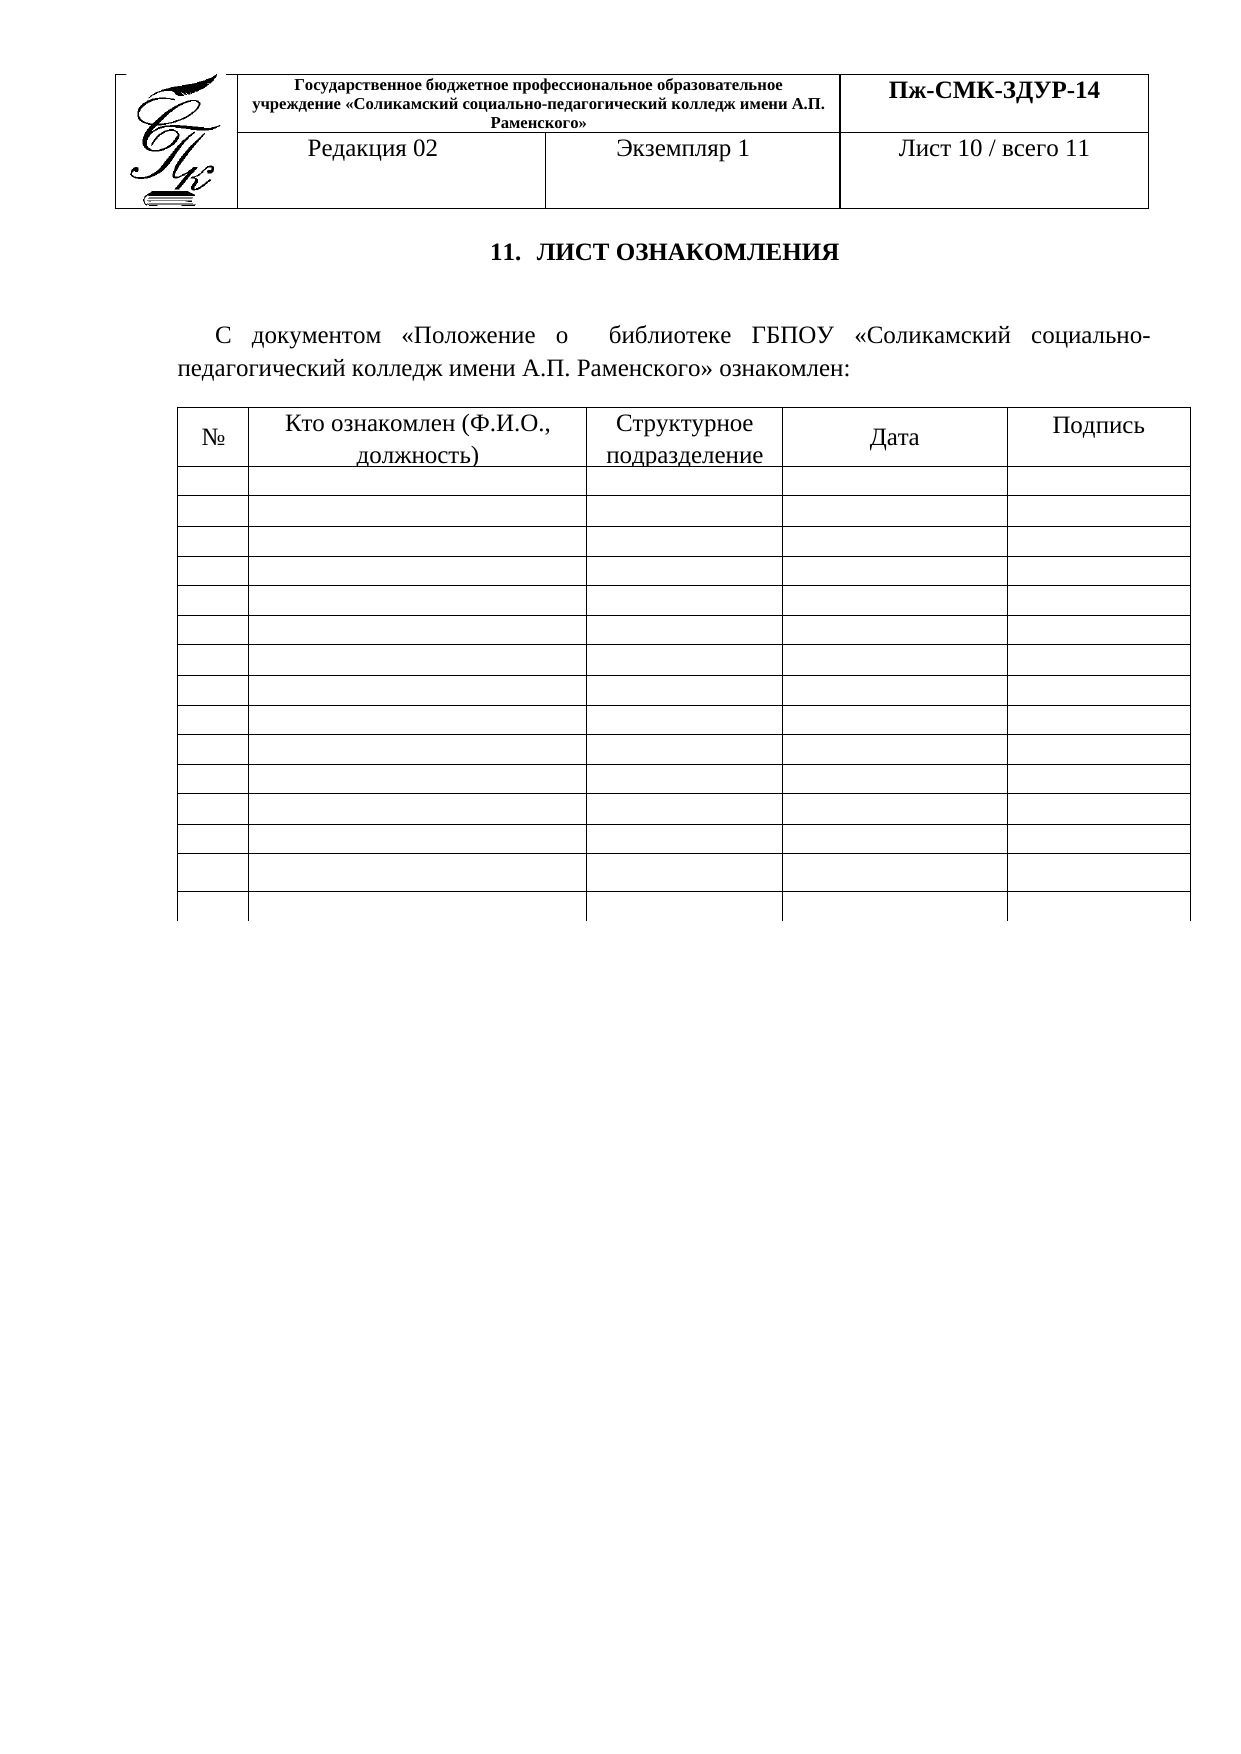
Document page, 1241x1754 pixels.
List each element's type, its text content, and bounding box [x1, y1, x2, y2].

table_cell [783, 794, 1007, 823]
table_cell [249, 765, 586, 793]
table_cell [1008, 892, 1190, 921]
table_cell [1008, 496, 1190, 526]
table_cell [178, 735, 248, 764]
table_cell [178, 854, 248, 891]
table_header Кто ознакомлен (Ф.И.О., должность) [249, 408, 586, 466]
table_cell [178, 586, 248, 615]
table_cell [178, 496, 248, 526]
table_header № п/п [178, 408, 248, 466]
table_header Подпись [1008, 408, 1190, 466]
table_cell [587, 892, 782, 921]
table_cell [783, 765, 1007, 793]
table_cell [1008, 527, 1190, 556]
table_cell [178, 825, 248, 853]
table_cell [249, 557, 586, 585]
table_cell [178, 527, 248, 556]
table_cell [178, 765, 248, 793]
picture [126, 74, 226, 208]
table_cell [587, 825, 782, 853]
table_cell [587, 496, 782, 526]
table_cell [1008, 794, 1190, 823]
text С документом «Положение о библиотеке ГБПОУ «Соликамский социально-педагогический колледж имени А.П. Раменского» ознакомлен: [177, 320, 1152, 381]
table_cell [587, 527, 782, 556]
table_cell [587, 616, 782, 644]
table_cell [249, 645, 586, 674]
table_cell [178, 706, 248, 734]
table_cell [587, 706, 782, 734]
table_cell [1008, 557, 1190, 585]
table_cell [587, 645, 782, 674]
table_cell [783, 586, 1007, 615]
table_cell [783, 735, 1007, 764]
table_header Структурное подразделение подразделение [587, 408, 782, 466]
table_cell [1008, 586, 1190, 615]
table_cell [1008, 676, 1190, 704]
table_header Дата ознакомления [783, 408, 1007, 466]
table_cell [1008, 825, 1190, 853]
table_cell [1008, 735, 1190, 764]
table_cell [783, 676, 1007, 704]
table_cell [587, 557, 782, 585]
table_cell [783, 496, 1007, 526]
table_cell [178, 676, 248, 704]
table_cell [249, 467, 586, 495]
table_cell [783, 616, 1007, 644]
table_cell [1008, 854, 1190, 891]
table_cell [587, 794, 782, 823]
table_cell [783, 825, 1007, 853]
table_cell [783, 557, 1007, 585]
table_cell [783, 527, 1007, 556]
table_cell [783, 706, 1007, 734]
table_cell [178, 467, 248, 495]
table_cell [1008, 645, 1190, 674]
table_cell [178, 794, 248, 823]
table_cell [249, 616, 586, 644]
table_cell [1008, 706, 1190, 734]
table_cell [249, 825, 586, 853]
table_cell [783, 892, 1007, 921]
table_cell [783, 467, 1007, 495]
table_cell [178, 645, 248, 674]
list ЛИСТ ОЗНАКОМЛЕНИЯ [177, 237, 1152, 266]
table_cell [249, 527, 586, 556]
table_cell [587, 467, 782, 495]
table_cell [587, 765, 782, 793]
table_cell [249, 892, 586, 921]
table_cell [1008, 765, 1190, 793]
table_cell [249, 496, 586, 526]
table_cell [249, 586, 586, 615]
table_cell [783, 645, 1007, 674]
table_cell [249, 735, 586, 764]
table_cell [587, 735, 782, 764]
table_cell [587, 676, 782, 704]
table_cell [249, 706, 586, 734]
table_cell [783, 854, 1007, 891]
table_cell [1008, 467, 1190, 495]
table_cell [587, 586, 782, 615]
table_cell [587, 854, 782, 891]
table_cell [1008, 616, 1190, 644]
table_cell [249, 854, 586, 891]
table_cell [249, 676, 586, 704]
table_cell [178, 557, 248, 585]
table_cell [178, 616, 248, 644]
table_cell [249, 794, 586, 823]
table_cell [178, 892, 248, 921]
